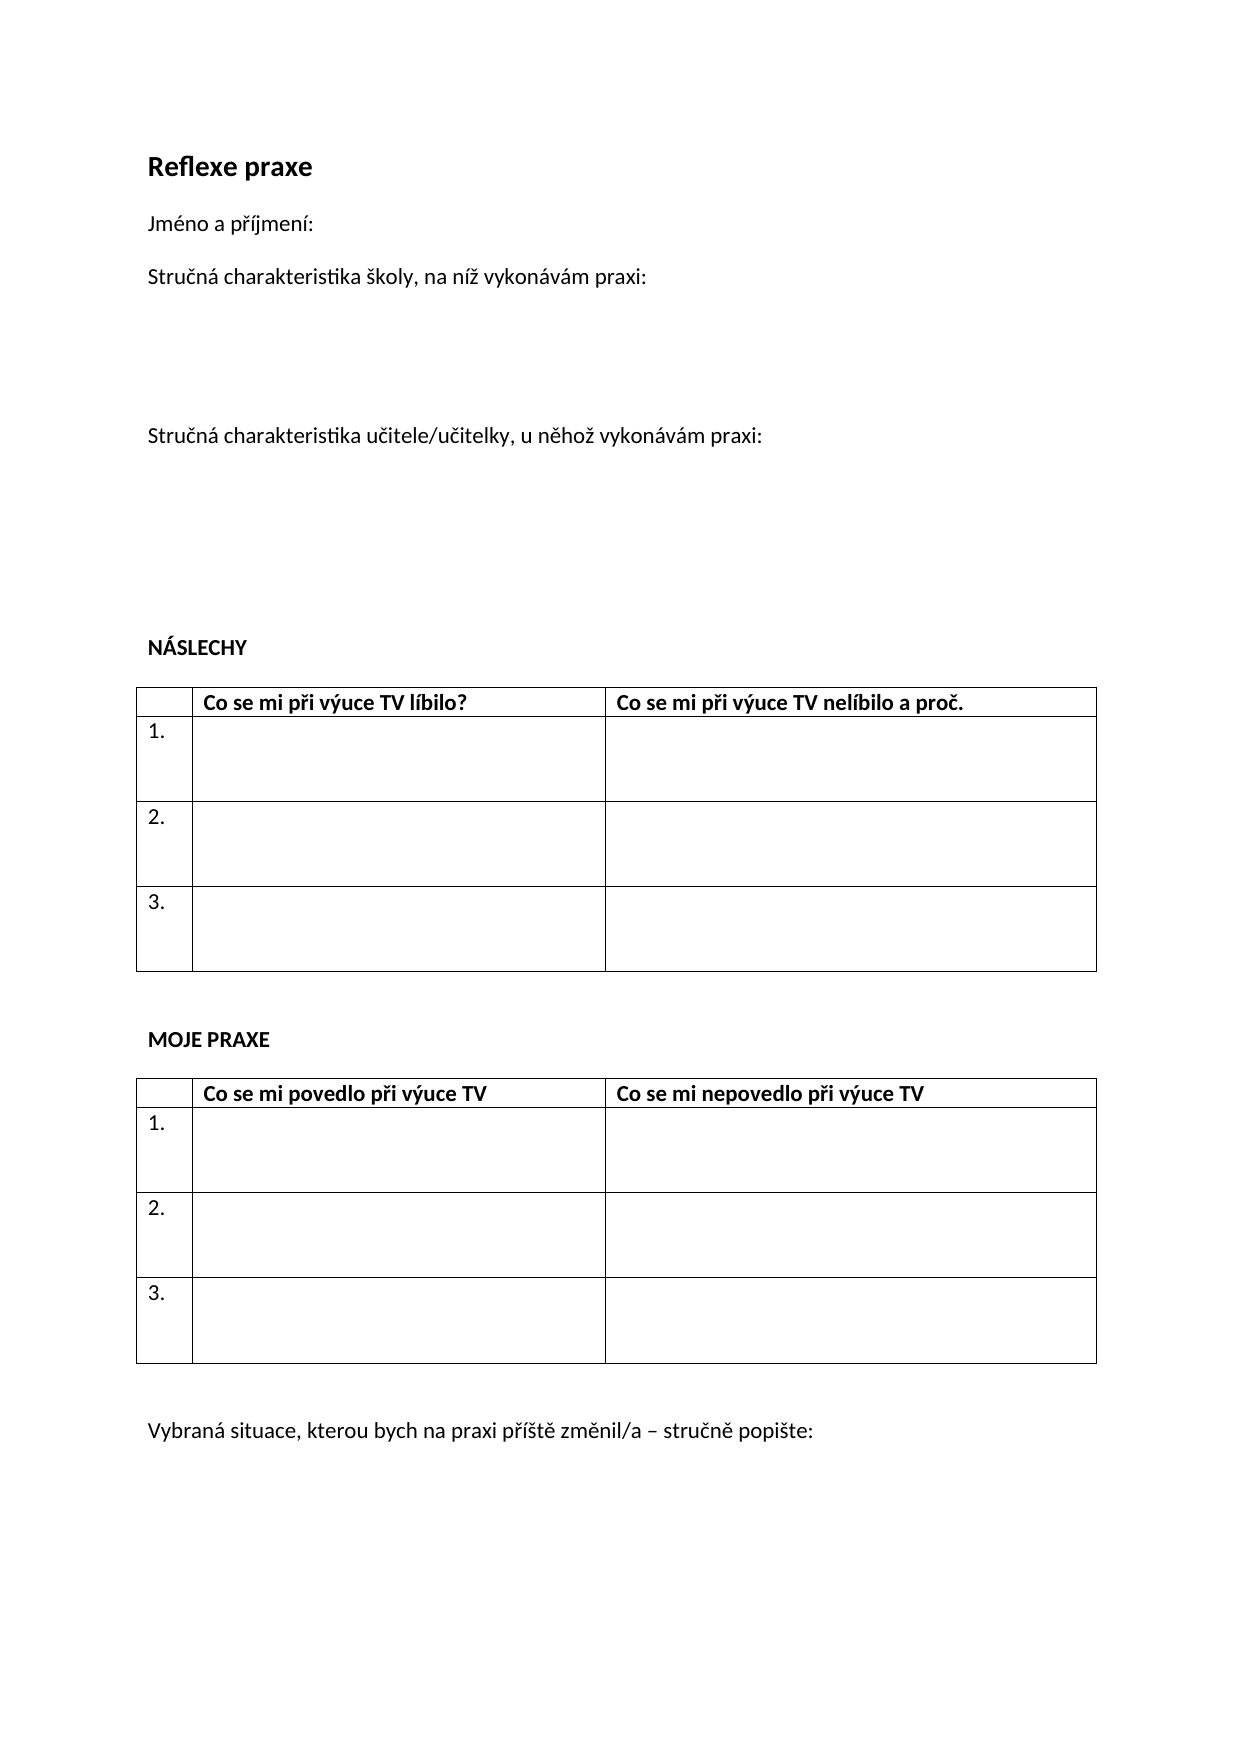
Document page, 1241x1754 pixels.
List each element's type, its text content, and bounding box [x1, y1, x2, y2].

text Stručná charakteristika školy, na níž vykonávám praxi: [148, 262, 1093, 290]
table_cell [193, 717, 605, 801]
table_cell 1. [137, 1108, 192, 1192]
table_header [137, 1079, 192, 1107]
table_cell [193, 887, 605, 971]
table_cell 3. [137, 1278, 192, 1362]
table_cell [193, 1108, 605, 1192]
table_header [137, 688, 192, 716]
table_cell [606, 802, 1096, 886]
table_cell [606, 717, 1096, 801]
table_cell [606, 1278, 1096, 1362]
table_header Co se mi povedlo při výuce TV [193, 1079, 605, 1107]
text Vybraná situace, kterou bych na praxi příště změnil/a – stručně popište: [148, 1416, 1093, 1444]
table_header Co se mi při výuce TV nelíbilo a proč. [606, 688, 1096, 716]
table_cell 1. [137, 717, 192, 801]
table_cell 3. [137, 887, 192, 971]
text Stručná charakteristika učitele/učitelky, u něhož vykonávám praxi: [148, 421, 1093, 449]
table_cell 2. [137, 802, 192, 886]
text Jméno a příjmení: [148, 209, 1093, 237]
table_cell [193, 1278, 605, 1362]
text MOJE PRAXE [148, 1025, 1093, 1053]
text Reflexe praxe [148, 148, 1093, 183]
table_cell [193, 1193, 605, 1277]
table_cell [193, 802, 605, 886]
table_header Co se mi nepovedlo při výuce TV [606, 1079, 1096, 1107]
table_cell 2. [137, 1193, 192, 1277]
table_cell [606, 1108, 1096, 1192]
text NÁSLECHY [148, 633, 1093, 662]
table_header Co se mi při výuce TV líbilo? [193, 688, 605, 716]
table_cell [606, 887, 1096, 971]
table_cell [606, 1193, 1096, 1277]
